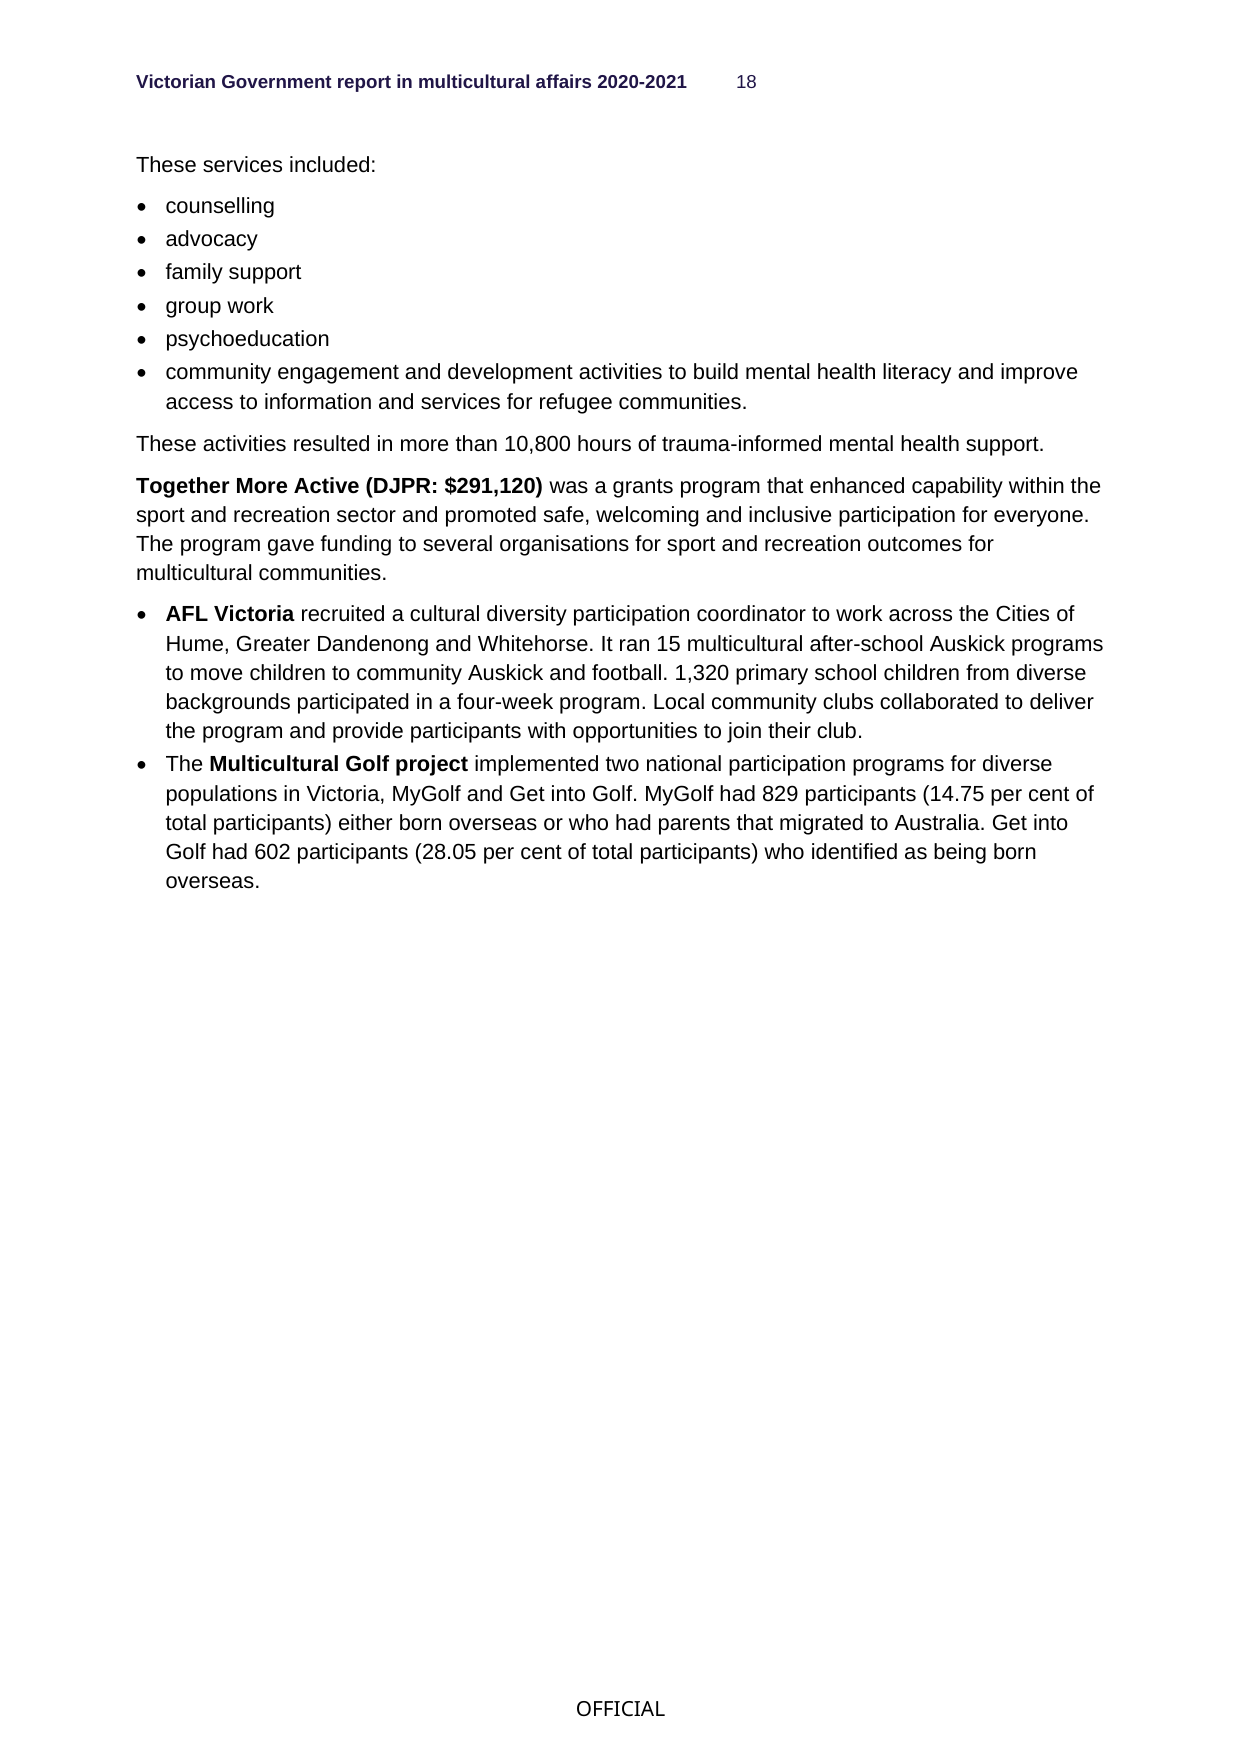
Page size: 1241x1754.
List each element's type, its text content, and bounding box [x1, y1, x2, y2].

text group work [136, 289, 1104, 318]
text AFL Victoria recruited a cultural diversity participation coordinator to work across the Cities of Hume, Greater Dandenong and Whitehorse. It ran 15 multicultural after-school Auskick programs to move children to community Auskick and football. 1,320 primary school children from diverse backgrounds participated in a four-week program. Local community clubs collaborated to deliver the program and provide participants with opportunities to join their club. [136, 598, 1104, 743]
text Together More Active (DJPR: $291,120) was a grants program that enhanced capability within the sport and recreation sector and promoted safe, welcoming and inclusive participation for everyone. The program gave funding to several organisations for sport and recreation outcomes for multicultural communities. [136, 468, 1104, 585]
text advocacy [136, 223, 1104, 252]
text These activities resulted in more than 10,800 hours of trauma-informed mental health support. [136, 427, 1104, 456]
text The Multicultural Golf project implemented two national participation programs for diverse populations in Victoria, MyGolf and Get into Golf. MyGolf had 829 participants (14.75 per cent of total participants) either born overseas or who had parents that migrated to Australia. Get into Golf had 602 participants (28.05 per cent of total participants) who identified as being born overseas. [136, 748, 1104, 893]
text family support [136, 256, 1104, 285]
text These services included: [136, 148, 1104, 177]
text counselling [136, 189, 1104, 218]
text community engagement and development activities to build mental health literacy and improve access to information and services for refugee communities. [136, 356, 1104, 414]
text psychoeducation [136, 323, 1104, 352]
